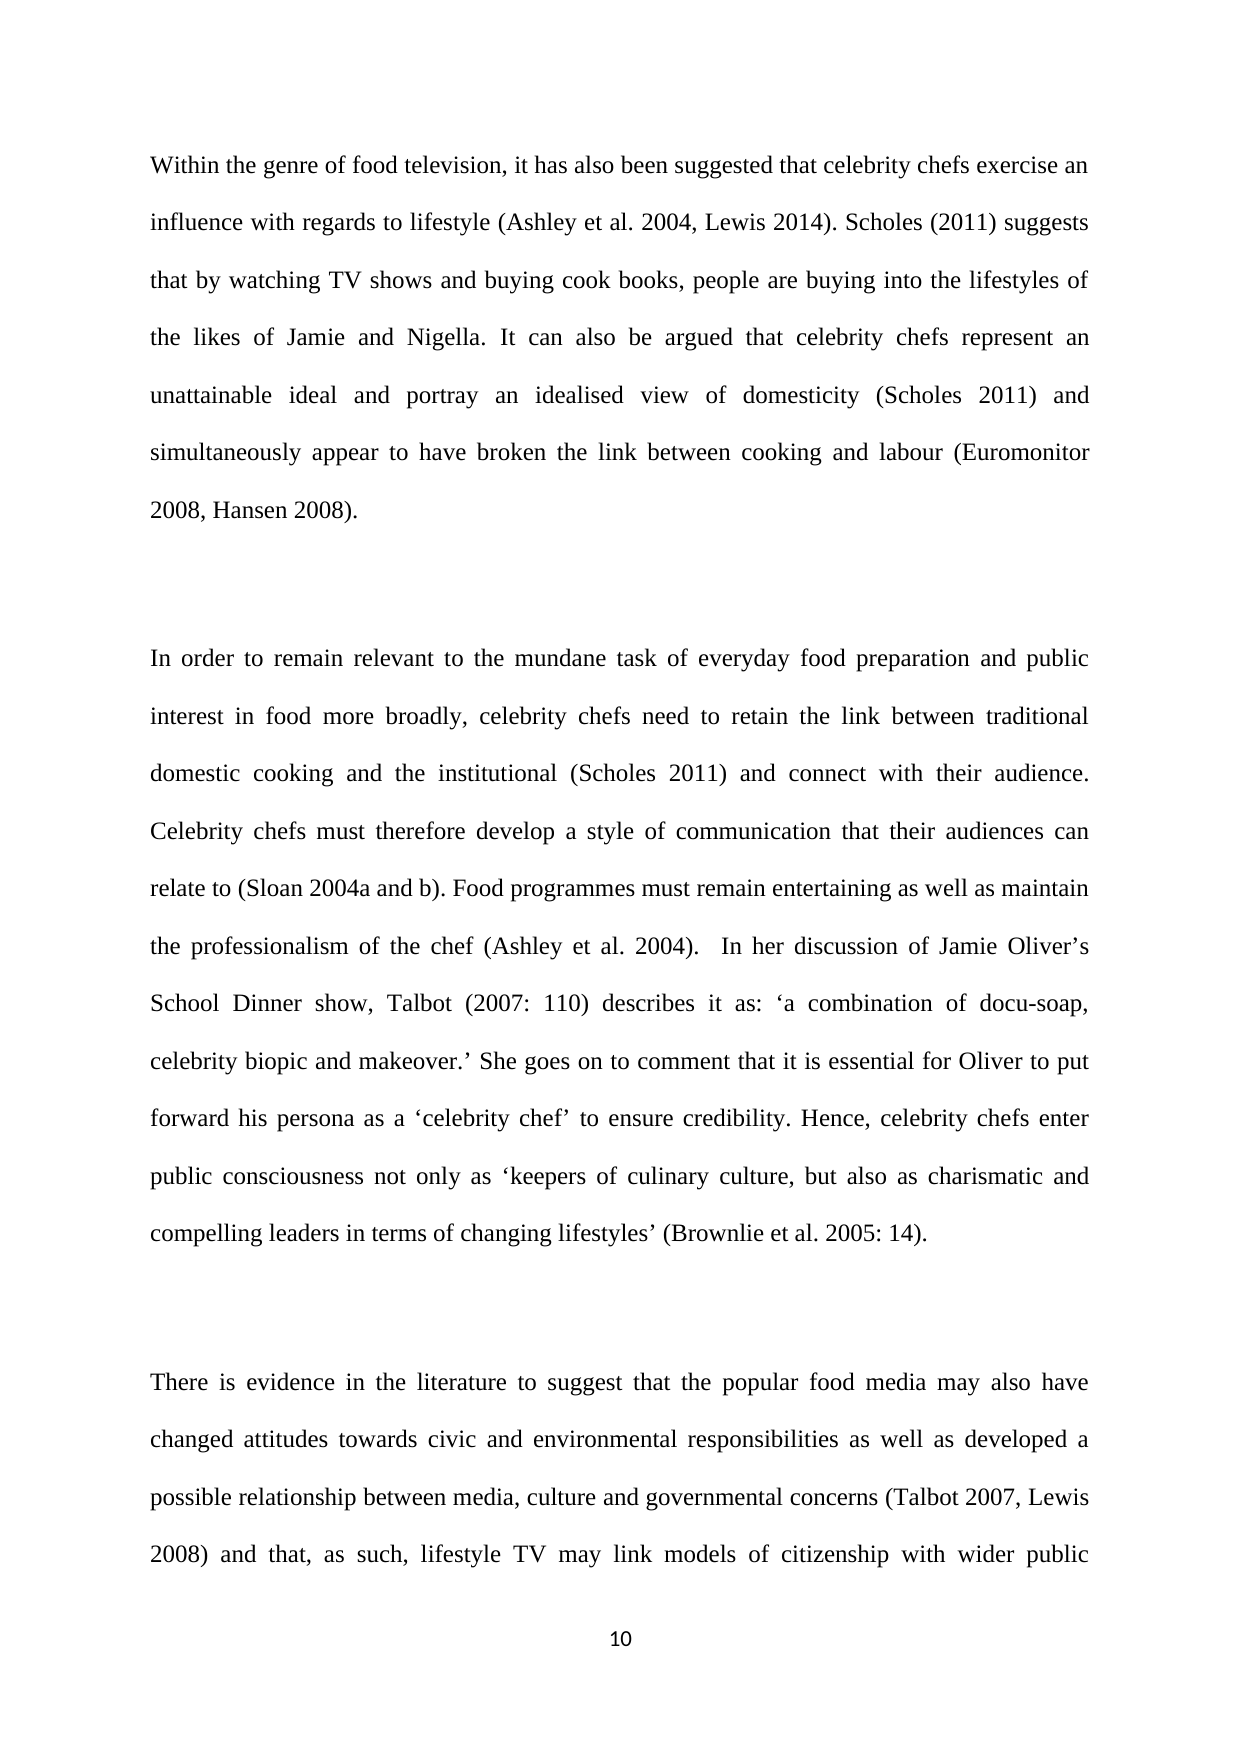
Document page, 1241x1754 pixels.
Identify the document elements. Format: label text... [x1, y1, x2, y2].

text Within the genre of food television, it has also been suggested that celebrity chefs exercise an influence with regards to lifestyle (Ashley et al. 2004, Lewis 2014). Scholes (2011) suggests that by watching TV shows and buying cook books, people are buying into the lifestyles of the likes of Jamie and Nigella. It can also be argued that celebrity chefs represent an unattainable ideal and portray an idealised view of domesticity (Scholes 2011) and simultaneously appear to have broken the link between cooking and labour (Euromonitor 2008, Hansen 2008). [150, 150, 1090, 524]
text In order to remain relevant to the mundane task of everyday food preparation and public interest in food more broadly, celebrity chefs need to retain the link between traditional domestic cooking and the institutional (Scholes 2011) and connect with their audience. Celebrity chefs must therefore develop a style of communication that their audiences can relate to (Sloan 2004a and b). Food programmes must remain entertaining as well as maintain the professionalism of the chef (Ashley et al. 2004). In her discussion of Jamie Oliver’s School Dinner show, Talbot (2007: 110) describes it as: ‘a combination of docu-soap, celebrity biopic and makeover.’ She goes on to comment that it is essential for Oliver to put forward his persona as a ‘celebrity chef’ to ensure credibility. Hence, celebrity chefs enter public consciousness not only as ‘keepers of culinary culture, but also as charismatic and compelling leaders in terms of changing lifestyles’ (Brownlie et al. 2005: 14). [150, 643, 1090, 1247]
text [150, 1367, 1090, 1568]
